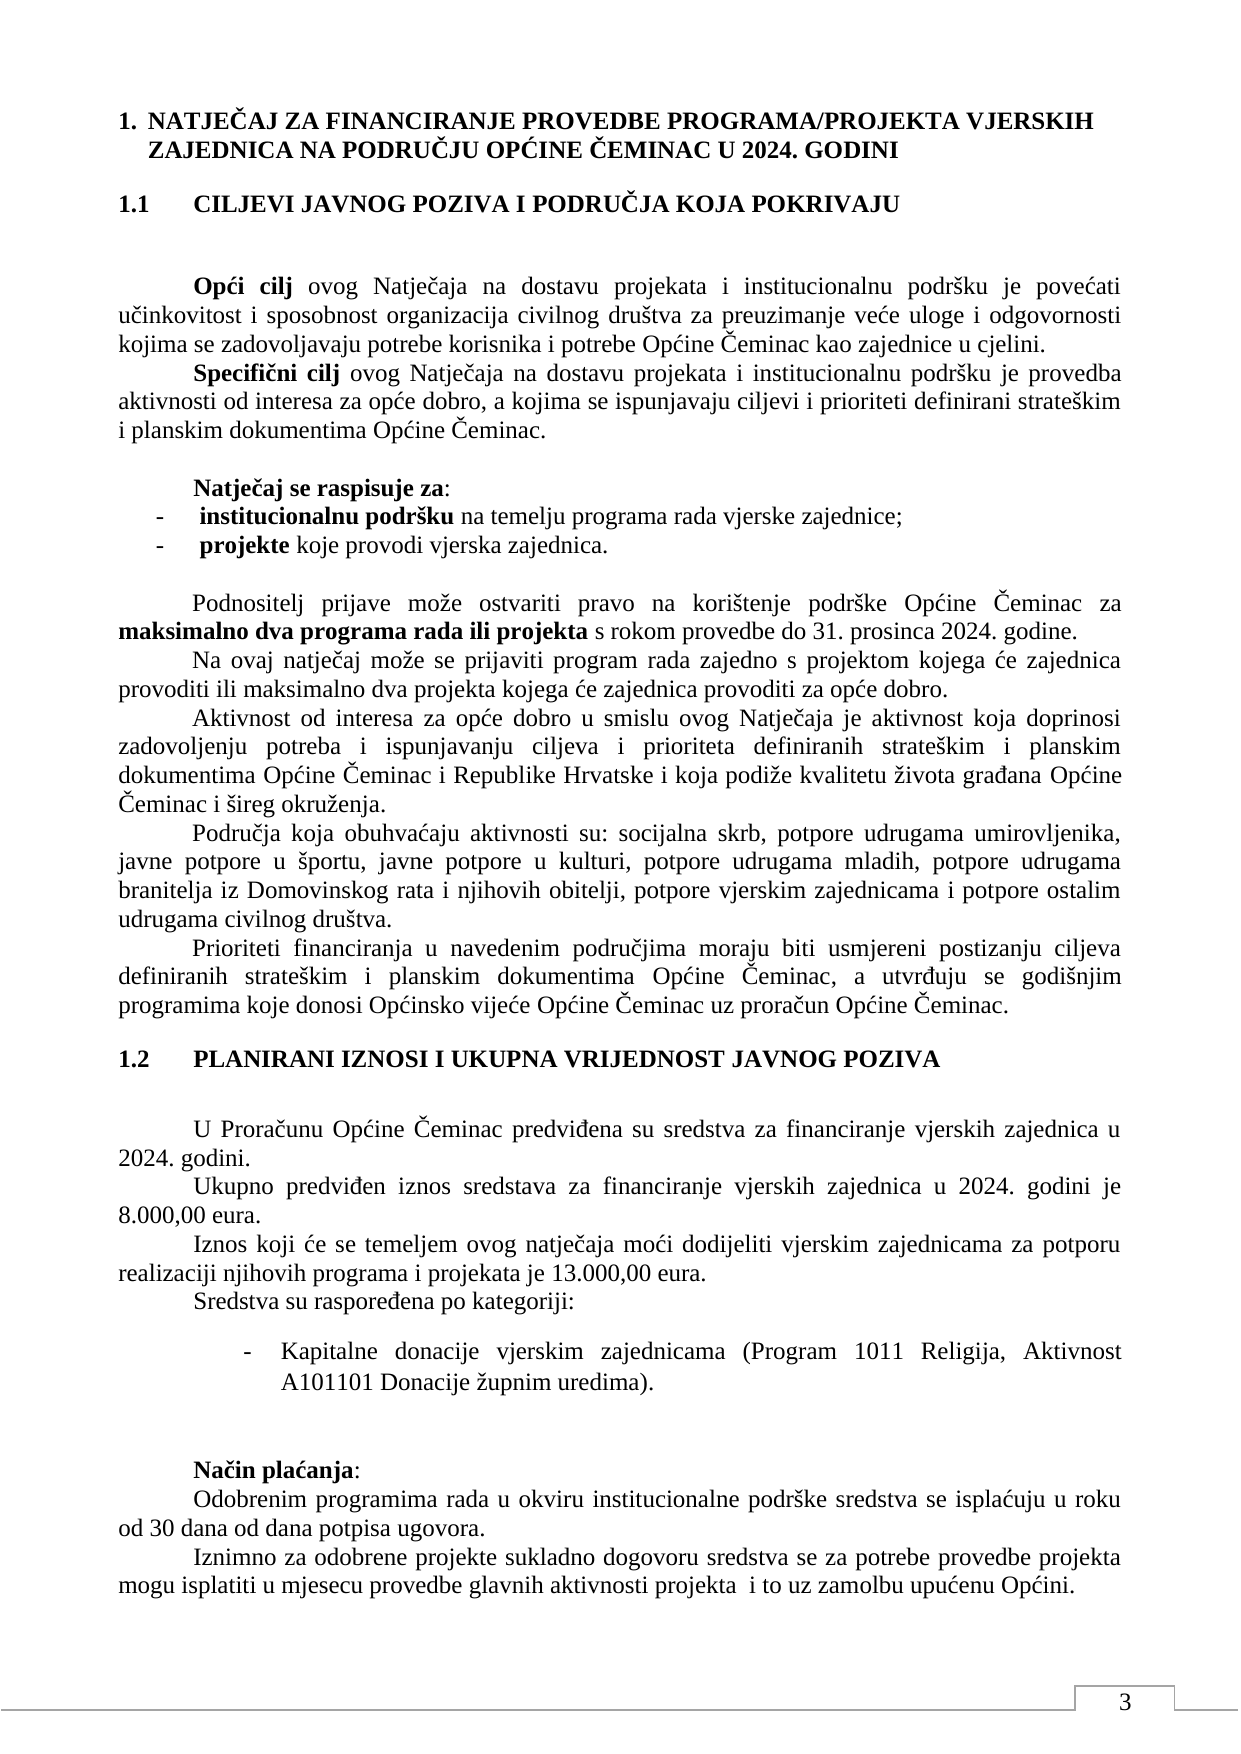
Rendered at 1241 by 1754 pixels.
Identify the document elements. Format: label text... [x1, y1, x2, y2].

text Podnositelj prijave može ostvariti pravo na korištenje podrške Općine Čeminac za maksimalno dva programa rada ili projekta s rokom provedbe do 31. prosinca 2024. godine. [118, 588, 1122, 645]
text Iznimno za odobrene projekte sukladno dogovoru sredstva se za potrebe provedbe projekta mogu isplatiti u mjesecu provedbe glavnih aktivnosti projekta i to uz zamolbu upućenu Općini. [118, 1542, 1122, 1599]
text Ukupno predviđen iznos sredstava za financiranje vjerskih zajednica u 2024. godini je 8.000,00 eura. [118, 1171, 1122, 1229]
list institucionalnu podršku na temelju programa rada vjerske zajednice; [156, 501, 1122, 530]
text 1. NATJEČAJ Za FINANCIRANJE PROVEDBE PROGRAMA/PROJEKTA VJERSKIH ZAJEDNICA NA PODRUČJU OPĆINE ČEMINAC U 2024. GODINI [118, 106, 1122, 164]
text Odobrenim programima rada u okviru institucionalne podrške sredstva se isplaćuju u roku od 30 dana od dana potpisa ugovora. [118, 1484, 1122, 1542]
text 1.1 CILJEVI JAVNOG POZIVA I PODRUČJA KOJA POKRIVAJU [118, 189, 1122, 218]
text Prioriteti financiranja u navedenim područjima moraju biti usmjereni postizanju ciljeva definiranih strateškim i planskim dokumentima Općine Čeminac, a utvrđuju se godišnjim programima koje donosi Općinsko vijeće Općine Čeminac uz proračun Općine Čeminac. [118, 933, 1122, 1019]
text Iznos koji će se temeljem ovog natječaja moći dodijeliti vjerskim zajednicama za potporu realizaciji njihovih programa i projekata je 13.000,00 eura. [118, 1229, 1122, 1286]
text Specifični cilj ovog Natječaja na dostavu projekata i institucionalnu podršku je provedba aktivnosti od interesa za opće dobro, a kojima se ispunjavaju ciljevi i prioriteti definirani strateškim i planskim dokumentima Općine Čeminac. [118, 358, 1122, 444]
text Natječaj se raspisuje za: [118, 473, 1122, 501]
list Kapitalne donacije vjerskim zajednicama (Program 1011 Religija, Aktivnost A101101 Donacije župnim uredima). [243, 1336, 1122, 1396]
text Na ovaj natječaj može se prijaviti program rada zajedno s projektom kojega će zajednica provoditi ili maksimalno dva projekta kojega će zajednica provoditi za opće dobro. [118, 645, 1122, 703]
text Opći cilj ovog Natječaja na dostavu projekata i institucionalnu podršku je povećati učinkovitost i sposobnost organizacija civilnog društva za preuzimanje veće uloge i odgovornosti kojima se zadovoljavaju potrebe korisnika i potrebe Općine Čeminac kao zajednice u cjelini. [118, 271, 1122, 358]
text Sredstva su raspoređena po kategoriji: [118, 1286, 1122, 1315]
text Područja koja obuhvaćaju aktivnosti su: socijalna skrb, potpore udrugama umirovljenika, javne potpore u športu, javne potpore u kulturi, potpore udrugama mladih, potpore udrugama branitelja iz Domovinskog rata i njihovih obitelji, potpore vjerskim zajednicama i potpore ostalim udrugama civilnog društva. [118, 818, 1122, 933]
text 1.2 PLANIRANI IZNOSI I UKUPNA VRIJEDNOST JAVNOG POZIVA [118, 1044, 1122, 1073]
text U Proračunu Općine Čeminac predviđena su sredstva za financiranje vjerskih zajednica u 2024. godini. [118, 1114, 1122, 1171]
list projekte koje provodi vjerska zajednica. [156, 530, 1122, 559]
text Način plaćanja: [118, 1456, 1122, 1484]
text Aktivnost od interesa za opće dobro u smislu ovog Natječaja je aktivnost koja doprinosi zadovoljenju potreba i ispunjavanju ciljeva i prioriteta definiranih strateškim i planskim dokumentima Općine Čeminac i Republike Hrvatske i koja podiže kvalitetu života građana Općine Čeminac i šireg okruženja. [118, 703, 1122, 818]
